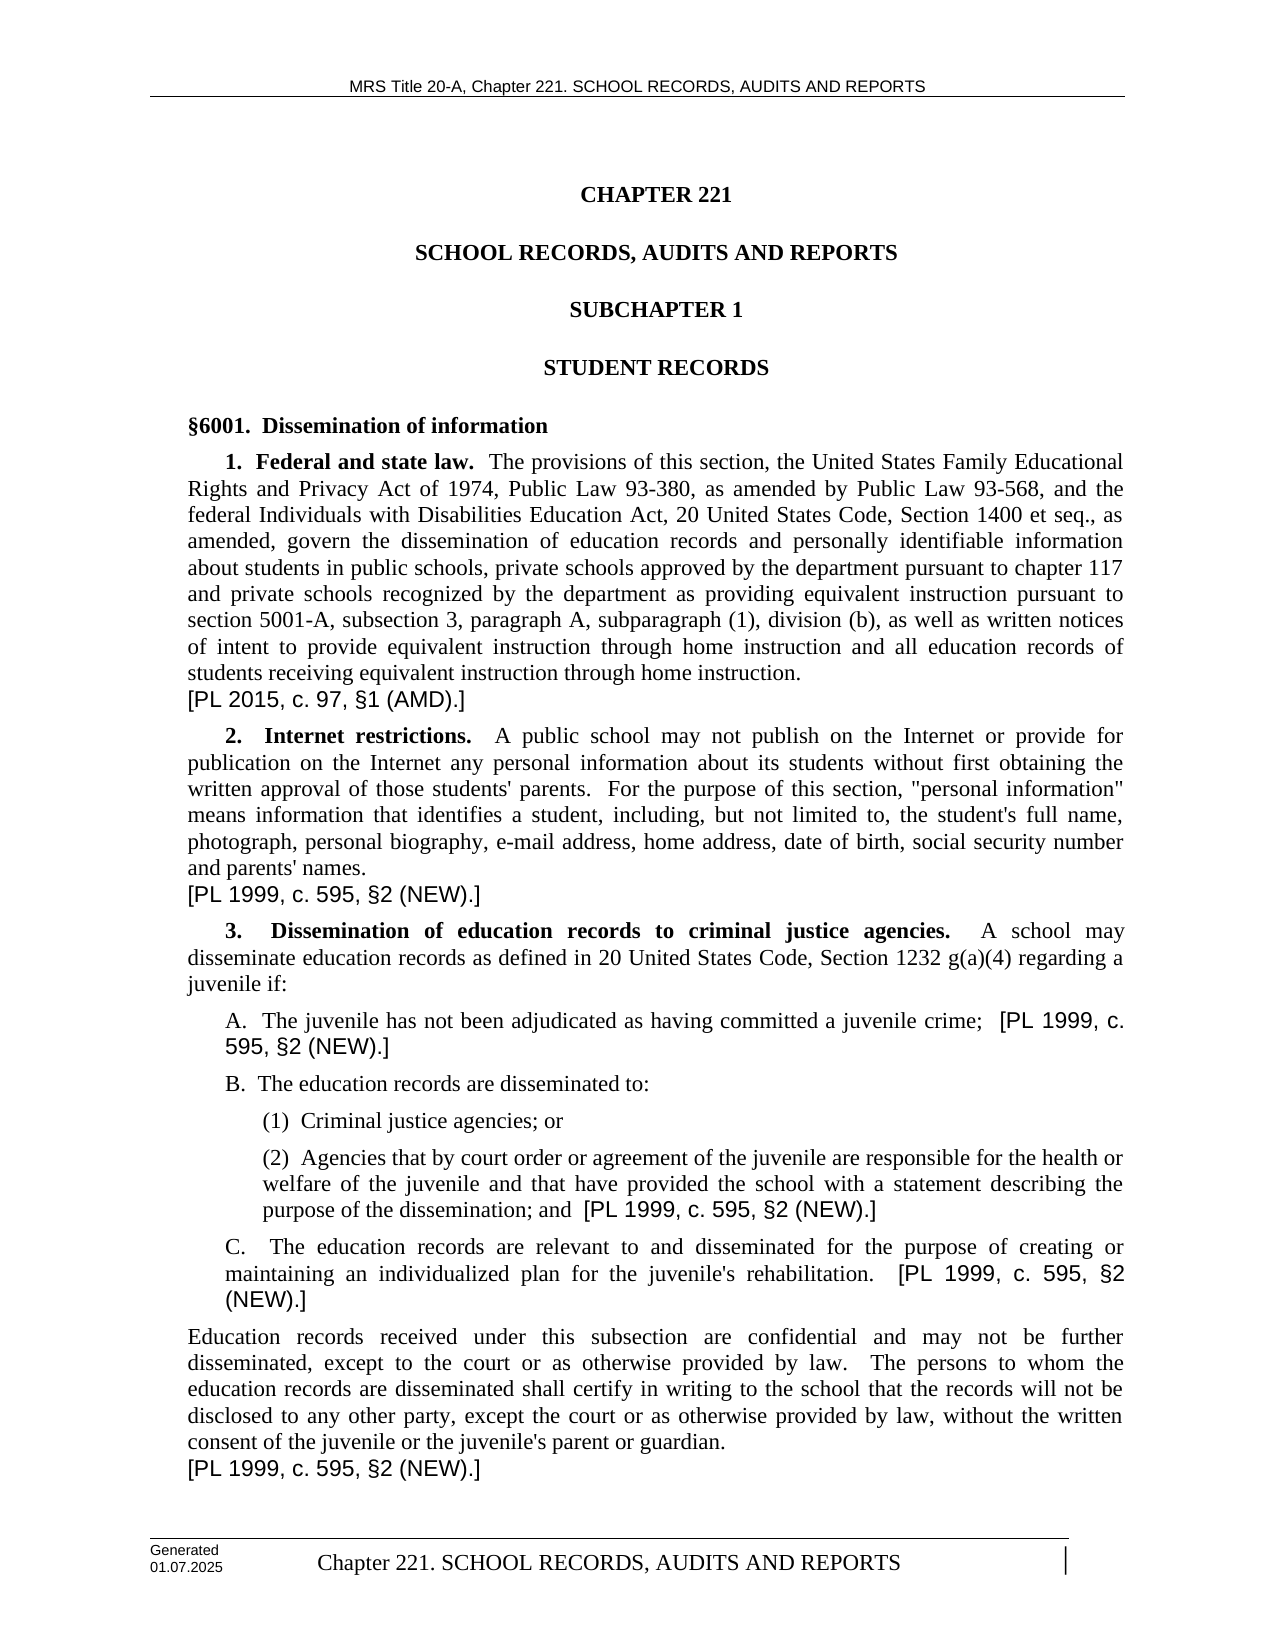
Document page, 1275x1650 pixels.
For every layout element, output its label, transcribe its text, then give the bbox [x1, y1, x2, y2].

text [PL 2015, c. 97, §1 (AMD).] [187, 686, 1125, 712]
text 3. Dissemination of education records to criminal justice agencies. A school may disseminate education records as defined in 20 United States Code, Section 1232 g(a)(4) regarding a juvenile if: [187, 917, 1125, 996]
text [PL 1999, c. 595, §2 (NEW).] [187, 1454, 1125, 1481]
text (1) Criminal justice agencies; or [262, 1107, 1125, 1133]
text 2. Internet restrictions. A public school may not publish on the Internet or provide for publication on the Internet any personal information about its students without first obtaining the written approval of those students' parents. For the purpose of this section, "personal information" means information that identifies a student, including, but not limited to, the student's full name, photograph, personal biography, e-mail address, home address, date of birth, social security number and parents' names. [187, 722, 1125, 881]
text 1. Federal and state law. The provisions of this section, the United States Family Educational Rights and Privacy Act of 1974, Public Law 93-380, as amended by Public Law 93-568, and the federal Individuals with Disabilities Education Act, 20 United States Code, Section 1400 et seq., as amended, govern the dissemination of education records and personally identifiable information about students in public schools, private schools approved by the department pursuant to chapter 117 and private schools recognized by the department as providing equivalent instruction pursuant to section 5001‑A, subsection 3, paragraph A, subparagraph (1), division (b), as well as written notices of intent to provide equivalent instruction through home instruction and all education records of students receiving equivalent instruction through home instruction. [187, 448, 1125, 686]
text SUBCHAPTER 1 [187, 296, 1125, 323]
text C. The education records are relevant to and disseminated for the purpose of creating or maintaining an individualized plan for the juvenile's rehabilitation. [PL 1999, c. 595, §2 (NEW).] [225, 1233, 1125, 1312]
text STUDENT RECORDS [187, 354, 1125, 380]
text (2) Agencies that by court order or agreement of the juvenile are responsible for the health or welfare of the juvenile and that have provided the school with a statement describing the purpose of the dissemination; and [PL 1999, c. 595, §2 (NEW).] [262, 1143, 1125, 1223]
text A. The juvenile has not been adjudicated as having committed a juvenile crime; [PL 1999, c. 595, §2 (NEW).] [225, 1007, 1125, 1059]
text Education records received under this subsection are confidential and may not be further disseminated, except to the court or as otherwise provided by law. The persons to whom the education records are disseminated shall certify in writing to the school that the records will not be disclosed to any other party, except the court or as otherwise provided by law, without the written consent of the juvenile or the juvenile's parent or guardian. [187, 1323, 1125, 1454]
text B. The education records are disseminated to: [225, 1070, 1125, 1096]
text SCHOOL RECORDS, AUDITS AND REPORTS [187, 239, 1125, 265]
text §6001. Dissemination of information [187, 412, 1125, 438]
text [PL 1999, c. 595, §2 (NEW).] [187, 881, 1125, 907]
text CHAPTER 221 [187, 181, 1125, 208]
